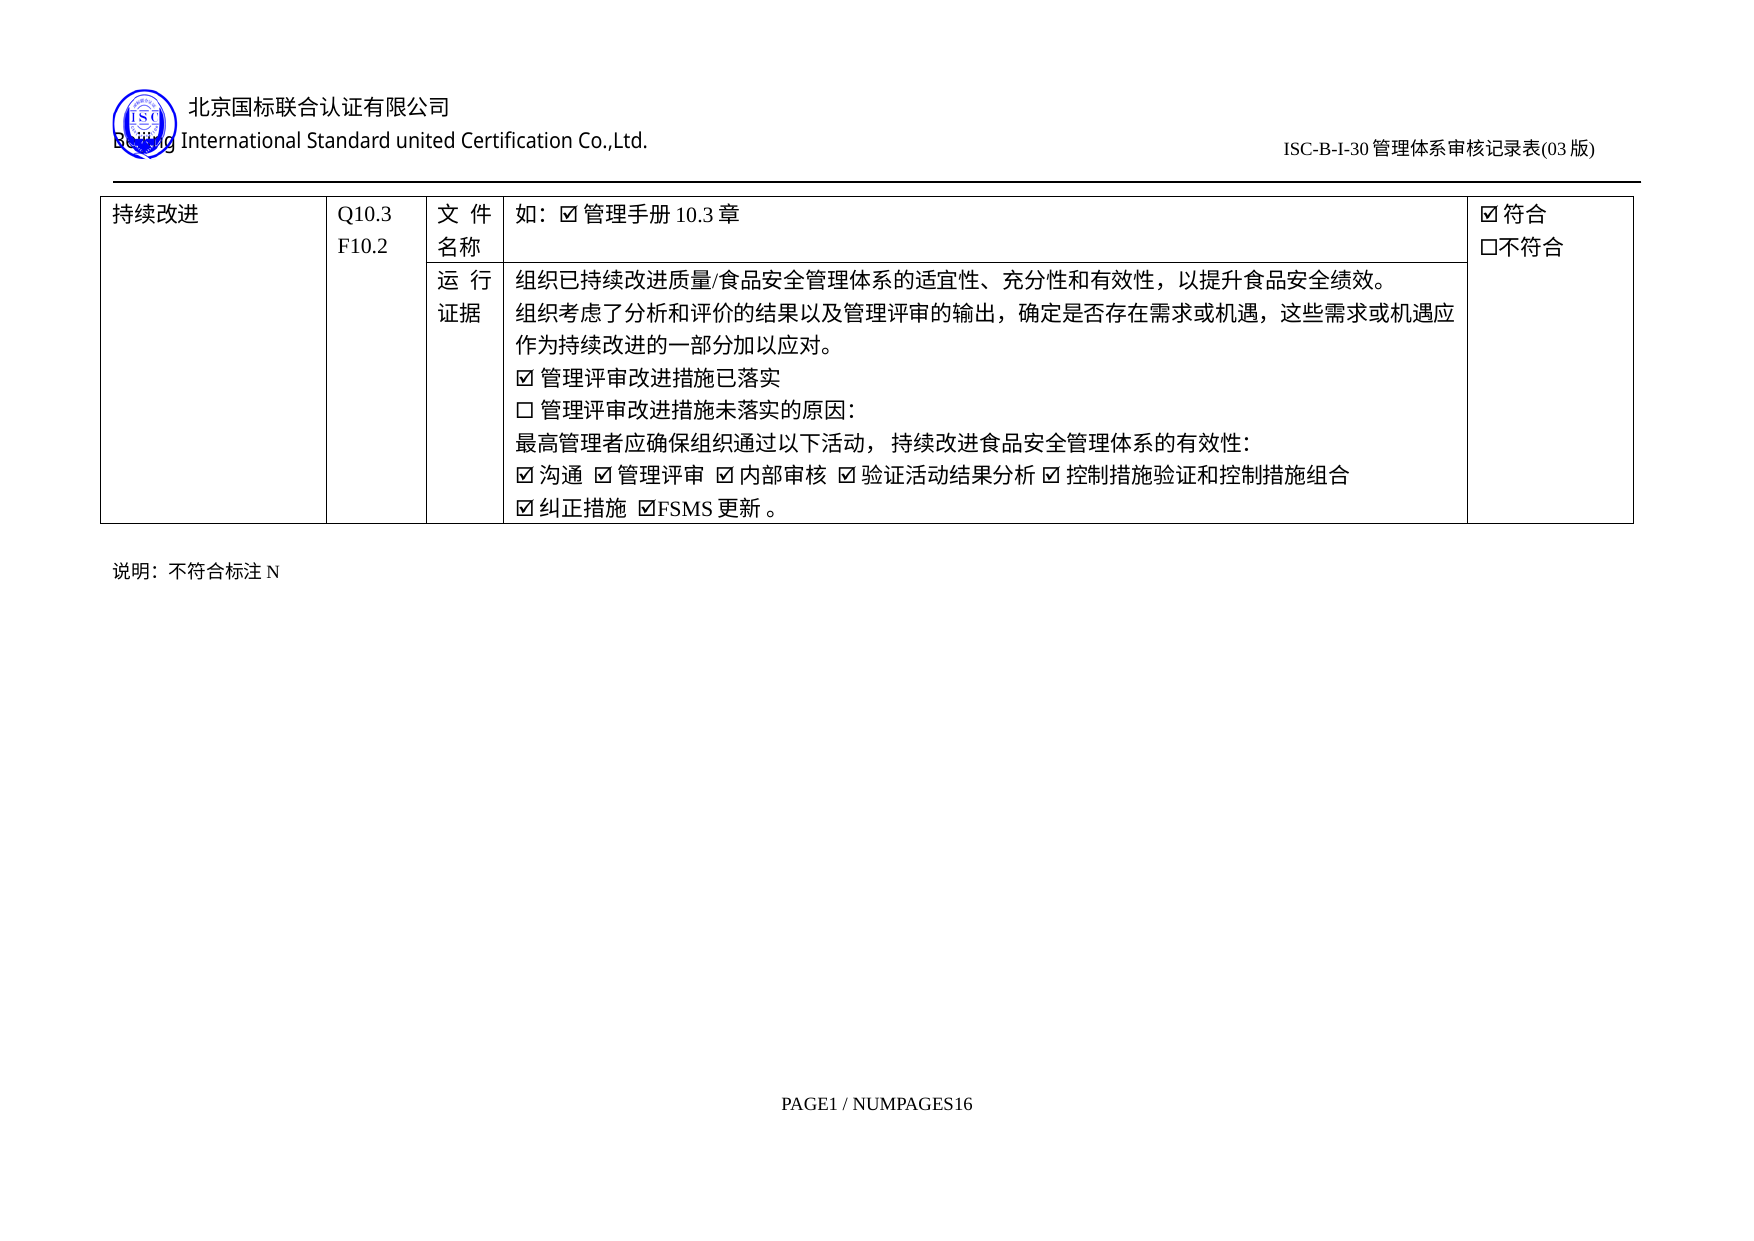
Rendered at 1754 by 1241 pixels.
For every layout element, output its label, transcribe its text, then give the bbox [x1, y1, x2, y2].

table_cell 文件名称 [427, 197, 503, 262]
picture [112, 89, 180, 158]
table_cell 运行证据 [427, 263, 503, 523]
table_cell Q10.3 F10.2 [327, 197, 426, 523]
table_cell 持续改进 [101, 197, 326, 523]
table_cell 符合 不符合 [1468, 197, 1633, 523]
text 说明：不符合标注N [112, 556, 1641, 584]
table_cell 如：管理手册10.3章 [504, 197, 1467, 262]
table_cell 组织已持续改进质量/食品安全管理体系的适宜性、充分性和有效性，以提升食品安全绩效。 组织考虑了分析和评价的结果以及管理评审的输出，确定是否存在需求或机遇，这些需求或机遇应作为持续改进的一部分加以应对。 管理评审改进措施已落实 管理评审改进措施未落实的原因： 最高管理者应确保组织通过以下活动， 持续改进食品安全管理体系的有效性： 沟通 管理评审 内部审核 验证活动结果分析 控制措施验证和控制措施组合 纠正措施 FSMS更新 。 [504, 263, 1467, 523]
